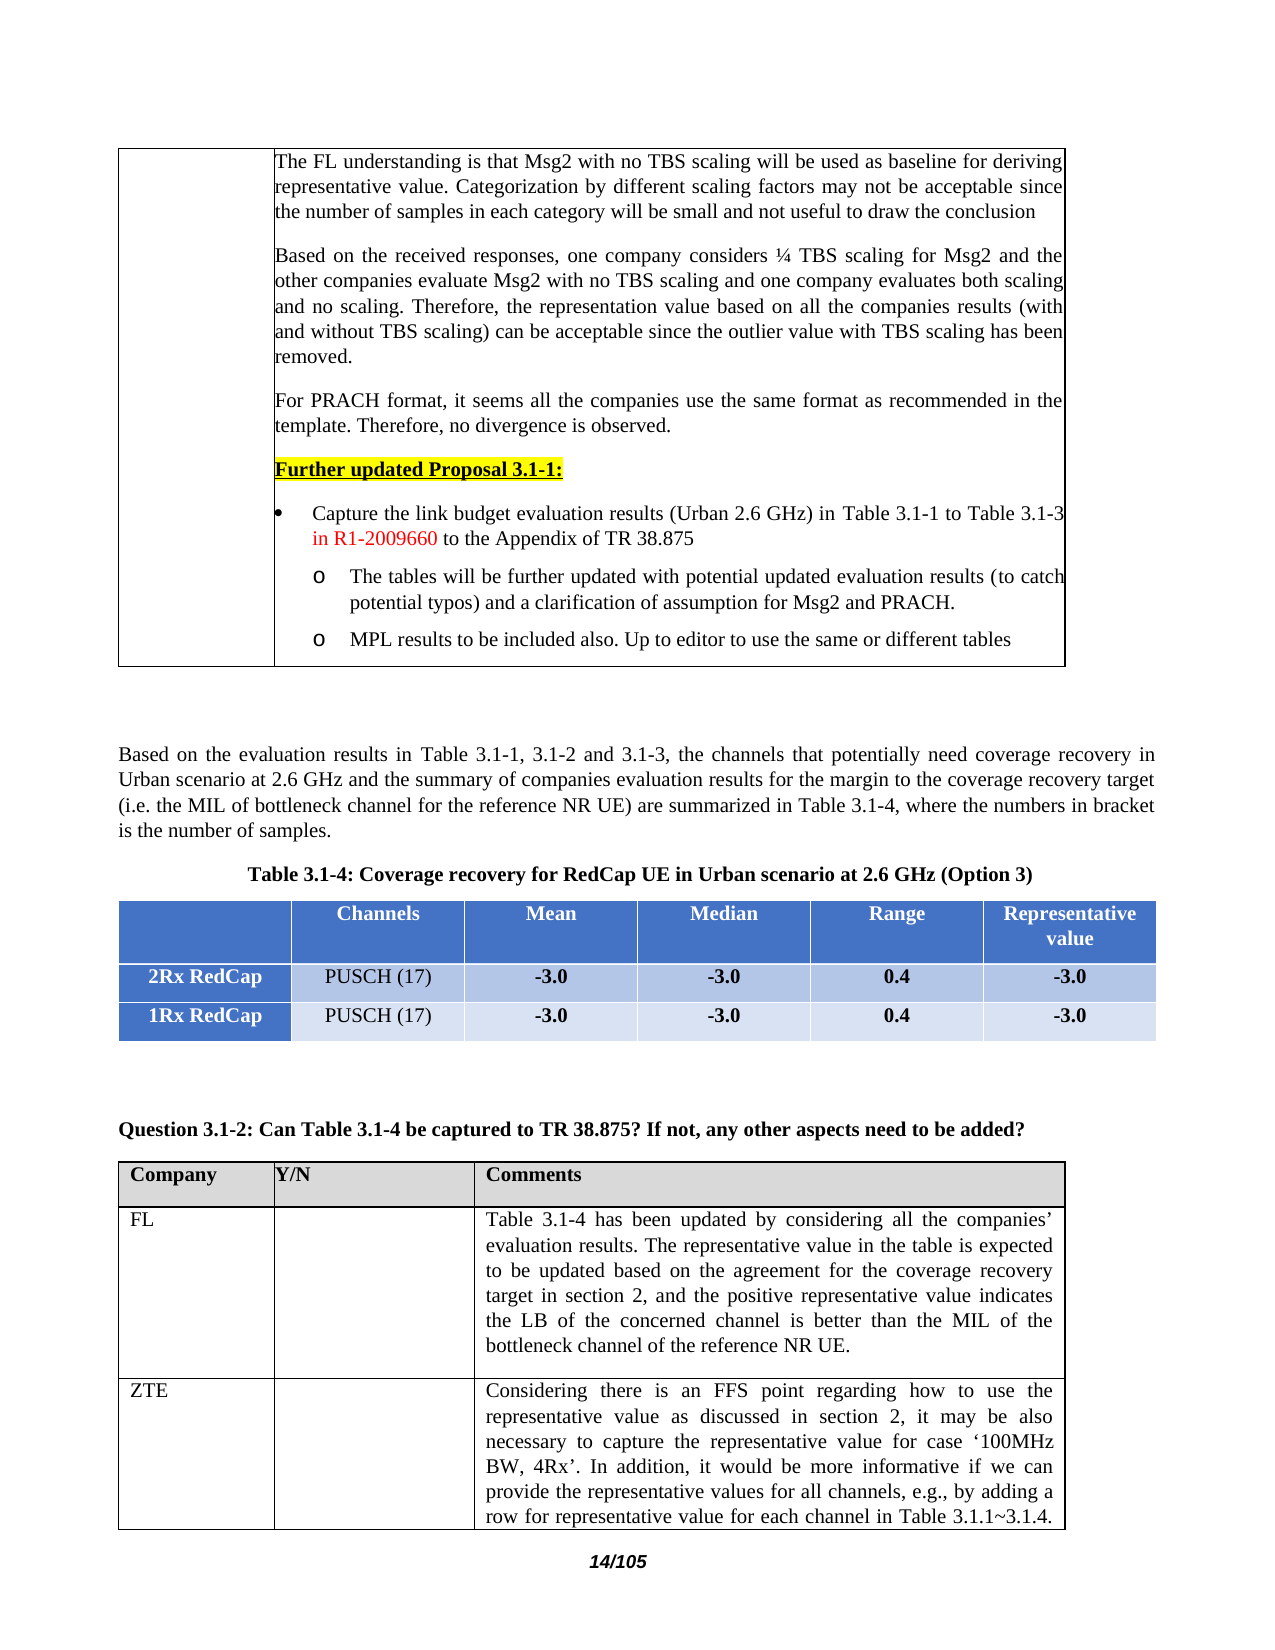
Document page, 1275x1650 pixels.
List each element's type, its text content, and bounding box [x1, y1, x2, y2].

text Based on the evaluation results in Table 3.1-1, 3.1-2 and 3.1-3, the channels that potentially need coverage recovery in Urban scenario at 2.6 GHz and the summary of companies evaluation results for the margin to the coverage recovery target (i.e. the MIL of bottleneck channel for the reference NR UE) are summarized in Table 3.1-4, where the numbers in bracket is the number of samples. [118, 742, 1157, 842]
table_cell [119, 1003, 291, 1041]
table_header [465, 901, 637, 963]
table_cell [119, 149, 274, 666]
text Table 3.1-4: Coverage recovery for RedCap UE in Urban scenario at 2.6 GHz (Option 3) [118, 862, 1157, 886]
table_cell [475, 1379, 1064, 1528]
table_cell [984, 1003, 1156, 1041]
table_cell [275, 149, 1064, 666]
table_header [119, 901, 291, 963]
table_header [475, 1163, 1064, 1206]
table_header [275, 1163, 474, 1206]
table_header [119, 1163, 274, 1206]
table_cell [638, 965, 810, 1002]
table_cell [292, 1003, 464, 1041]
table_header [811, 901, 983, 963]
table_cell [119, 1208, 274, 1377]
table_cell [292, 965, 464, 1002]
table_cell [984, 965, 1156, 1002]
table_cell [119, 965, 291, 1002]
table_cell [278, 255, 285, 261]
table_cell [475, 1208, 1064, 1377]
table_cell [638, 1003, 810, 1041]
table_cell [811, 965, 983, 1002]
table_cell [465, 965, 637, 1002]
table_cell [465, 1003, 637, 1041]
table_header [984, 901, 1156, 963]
text Question 3.1-2: Can Table 3.1-4 be captured to TR 38.875? If not, any other aspects need to be added? [118, 1117, 1157, 1141]
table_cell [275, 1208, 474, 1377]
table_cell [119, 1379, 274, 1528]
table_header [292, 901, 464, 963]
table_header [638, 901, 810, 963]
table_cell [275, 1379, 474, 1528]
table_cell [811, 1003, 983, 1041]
